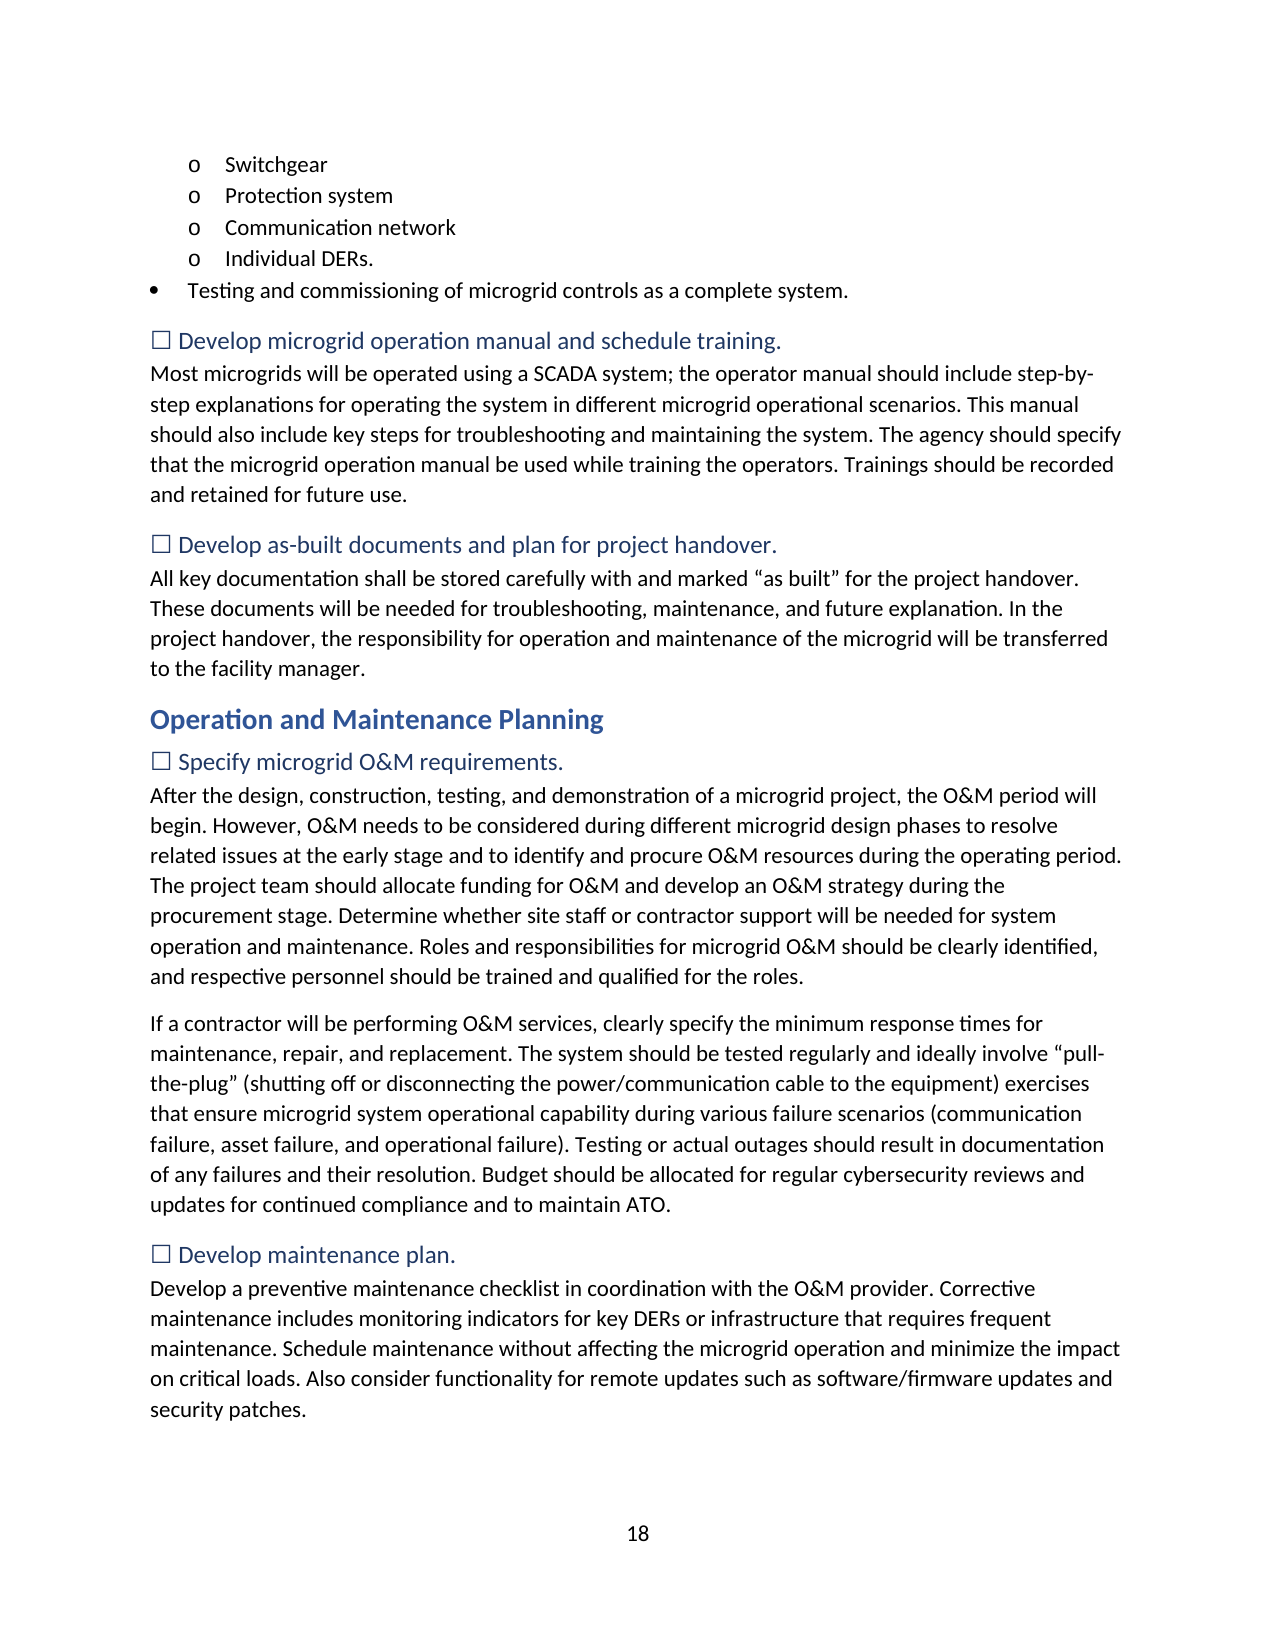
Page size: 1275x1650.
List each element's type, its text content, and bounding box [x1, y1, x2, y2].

subtitle Operation and Maintenance Planning [150, 701, 1125, 737]
text Most microgrids will be operated using a SCADA system; the operator manual should include step-by-step explanations for operating the system in different microgrid operational scenarios. This manual should also include key steps for troubleshooting and maintaining the system. The agency should specify that the microgrid operation manual be used while training the operators. Trainings should be recorded and retained for future use. [150, 359, 1125, 508]
subtitle Develop maintenance plan. [150, 1237, 1125, 1271]
list Switchgear [187, 150, 1125, 179]
subtitle Specify microgrid O&M requirements. [150, 744, 1125, 778]
text If a contractor will be performing O&M services, clearly specify the minimum response times for maintenance, repair, and replacement. The system should be tested regularly and ideally involve “pull-the-plug” (shutting off or disconnecting the power/communication cable to the equipment) exercises that ensure microgrid system operational capability during various failure scenarios (communication failure, asset failure, and operational failure). Testing or actual outages should result in documentation of any failures and their resolution. Budget should be allocated for regular cybersecurity reviews and updates for continued compliance and to maintain ATO. [150, 1009, 1125, 1218]
subtitle Develop as-built documents and plan for project handover. [150, 527, 1125, 561]
list Individual DERs. [187, 244, 1125, 273]
text All key documentation shall be stored carefully with and marked “as built” for the project handover. These documents will be needed for troubleshooting, maintenance, and future explanation. In the project handover, the responsibility for operation and maintenance of the microgrid will be transferred to the facility manager. [150, 564, 1125, 683]
subtitle Develop microgrid operation manual and schedule training. [150, 323, 1125, 357]
list Protection system [187, 181, 1125, 211]
list Testing and commissioning of microgrid controls as a complete system. [150, 276, 1125, 304]
list Communication network [187, 213, 1125, 242]
text Develop a preventive maintenance checklist in coordination with the O&M provider. Corrective maintenance includes monitoring indicators for key DERs or infrastructure that requires frequent maintenance. Schedule maintenance without affecting the microgrid operation and minimize the impact on critical loads. Also consider functionality for remote updates such as software/firmware updates and security patches. [150, 1274, 1125, 1423]
text After the design, construction, testing, and demonstration of a microgrid project, the O&M period will begin. However, O&M needs to be considered during different microgrid design phases to resolve related issues at the early stage and to identify and procure O&M resources during the operating period. The project team should allocate funding for O&M and develop an O&M strategy during the procurement stage. Determine whether site staff or contractor support will be needed for system operation and maintenance. Roles and responsibilities for microgrid O&M should be clearly identified, and respective personnel should be trained and qualified for the roles. [150, 781, 1125, 990]
